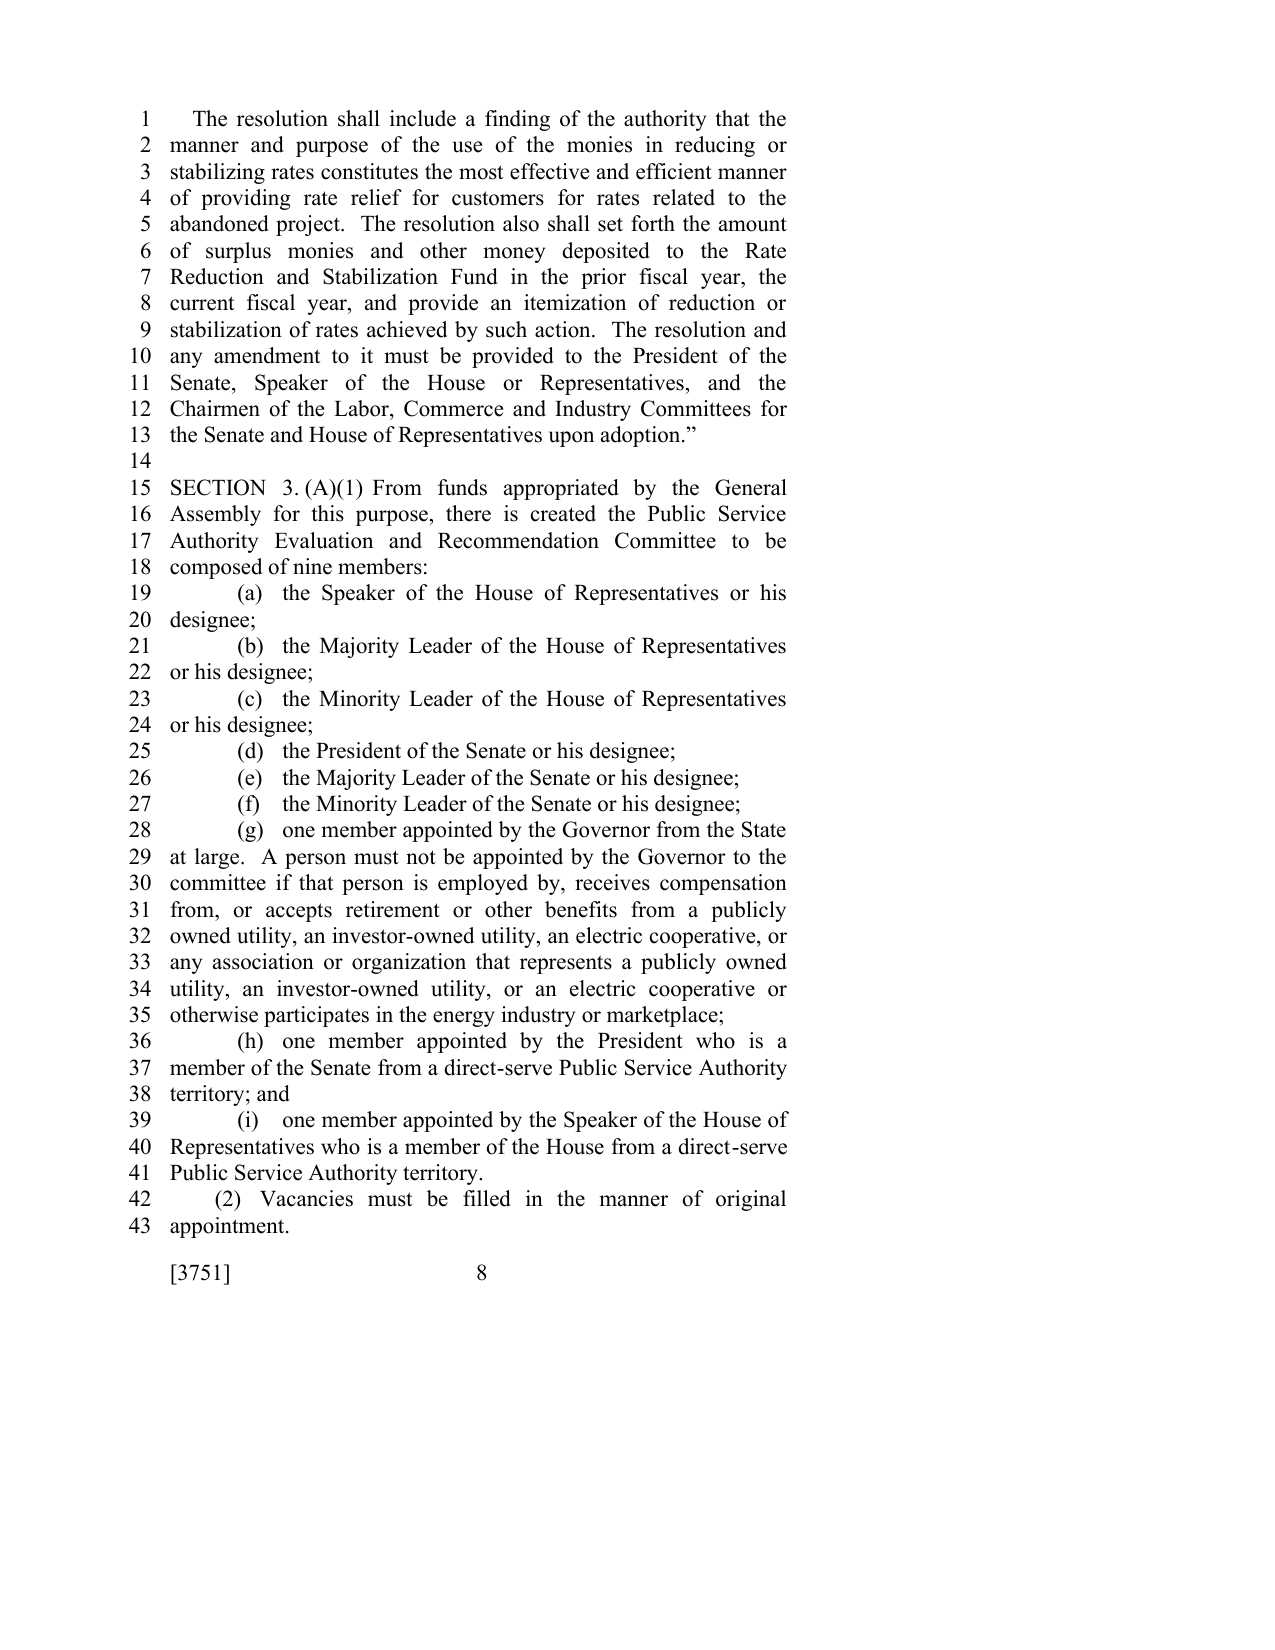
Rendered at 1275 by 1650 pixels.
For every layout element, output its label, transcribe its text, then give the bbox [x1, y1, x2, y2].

text (2) Vacancies must be filled in the manner of original appointment. [169, 1186, 787, 1238]
text (a) the Speaker of the House of Representatives or his designee; [169, 579, 787, 632]
text (e) the Majority Leader of the Senate or his designee; [169, 764, 787, 790]
text (i) one member appointed by the Speaker of the House of Representatives who is a member of the House from a direct-serve Public Service Authority territory. [169, 1106, 787, 1186]
text SECTION 3. (A)(1) From funds appropriated by the General Assembly for this purpose, there is created the Public Service Authority Evaluation and Recommendation Committee to be composed of nine members: [169, 474, 787, 579]
text (b) the Majority Leader of the House of Representatives or his designee; [169, 632, 787, 685]
text (h) one member appointed by the President who is a member of the Senate from a direct-serve Public Service Authority territory; and [169, 1027, 787, 1106]
text (g) one member appointed by the Governor from the State at large. A person must not be appointed by the Governor to the committee if that person is employed by, receives compensation from, or accepts retirement or other benefits from a publicly owned utility, an investor-owned utility, an electric cooperative, or any association or organization that represents a publicly owned utility, an investor-owned utility, or an electric cooperative or otherwise participates in the energy industry or marketplace; [169, 817, 787, 1027]
text (d) the President of the Senate or his designee; [169, 737, 787, 764]
text (f) the Minority Leader of the Senate or his designee; [169, 790, 787, 817]
text The resolution shall include a finding of the authority that the manner and purpose of the use of the monies in reducing or stabilizing rates constitutes the most effective and efficient manner of providing rate relief for customers for rates related to the abandoned project. The resolution also shall set forth the amount of surplus monies and other money deposited to the Rate Reduction and Stabilization Fund in the prior fiscal year, the current fiscal year, and provide an itemization of reduction or stabilization of rates achieved by such action. The resolution and any amendment to it must be provided to the President of the Senate, Speaker of the House or Representatives, and the Chairmen of the Labor, Commerce and Industry Committees for the Senate and House of Representatives upon adoption.” [169, 105, 787, 448]
text (c) the Minority Leader of the House of Representatives or his designee; [169, 685, 787, 737]
